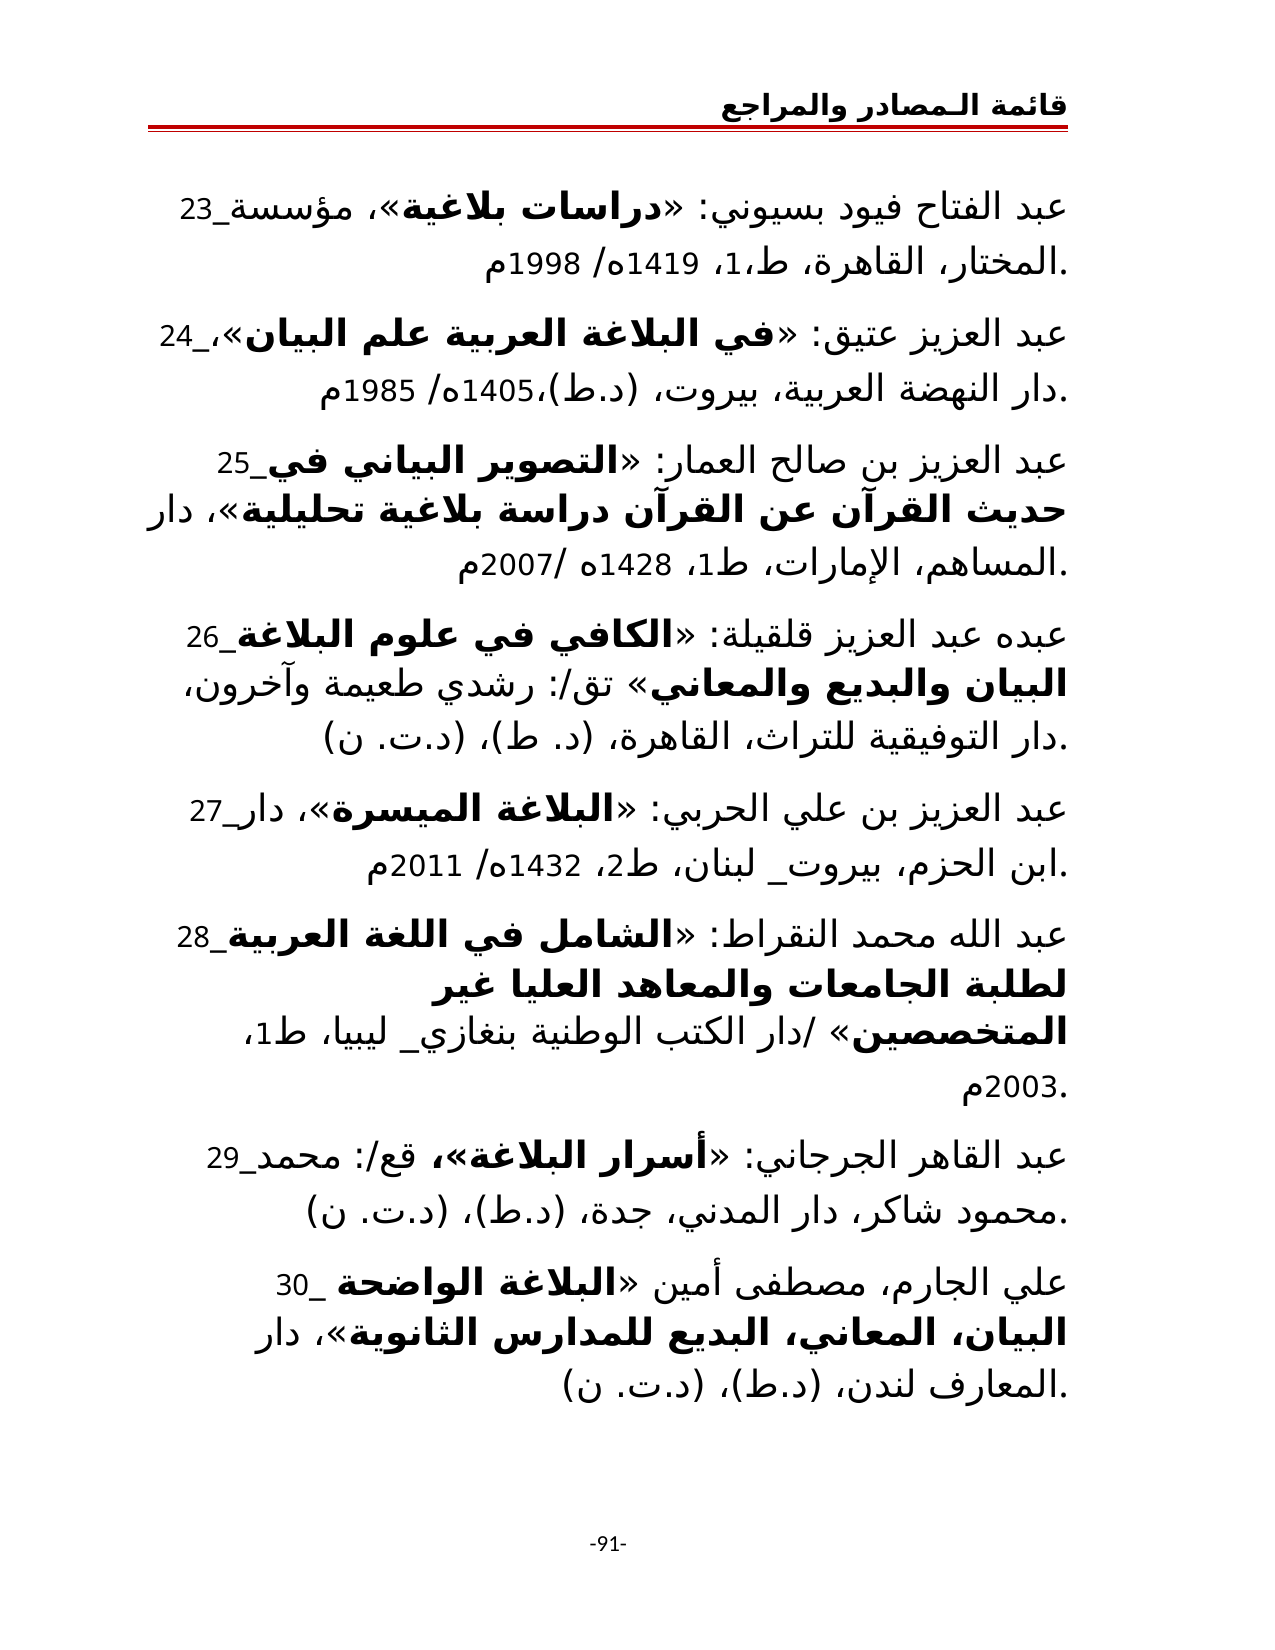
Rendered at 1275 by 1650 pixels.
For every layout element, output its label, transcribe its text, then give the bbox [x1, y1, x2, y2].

text 25_عبد العزيز بن صالح العمار: «التصوير البياني في حديث القرآن عن القرآن دراسة بلاغية تحليلية»، دار المساهم، الإمارات، ط1، 1428ه /2007م. [148, 433, 1068, 586]
text 26_عبده عبد العزيز قلقيلة: «الكافي في علوم البلاغة البيان والبديع والمعاني» تق/: رشدي طعيمة وآخرون، دار التوفيقية للتراث، القاهرة، (د. ط)، (د.ت. ن). [148, 607, 1068, 760]
text 30_ علي الجارم، مصطفى أمين «البلاغة الواضحة البيان، المعاني، البديع للمدارس الثانوية»، دار المعارف لندن، (د.ط)، (د.ت. ن). [148, 1256, 1068, 1409]
text 28_عبد الله محمد النقراط: «الشامل في اللغة العربية لطلبة الجامعات والمعاهد العليا غير المتخصصين» /دار الكتب الوطنية بنغازي_ ليبيا، ط1، 2003م. [148, 908, 1068, 1108]
text 24_عبد العزيز عتيق: «في البلاغة العربية علم البيان»، دار النهضة العربية، بيروت، (د.ط)،1405ه/ 1985م. [148, 306, 1068, 412]
text 27_عبد العزيز بن علي الحربي: «البلاغة الميسرة»، دار ابن الحزم، بيروت_ لبنان، ط2، 1432ه/ 2011م. [148, 781, 1068, 887]
text 23_عبد الفتاح فيود بسيوني: «دراسات بلاغية»، مؤسسة المختار، القاهرة، ط،1، 1419ه/ 1998م. [148, 179, 1068, 285]
text 29_عبد القاهر الجرجاني: «أسرار البلاغة»، قع/: محمد محمود شاكر، دار المدني، جدة، (د.ط)، (د.ت. ن). [148, 1129, 1068, 1235]
